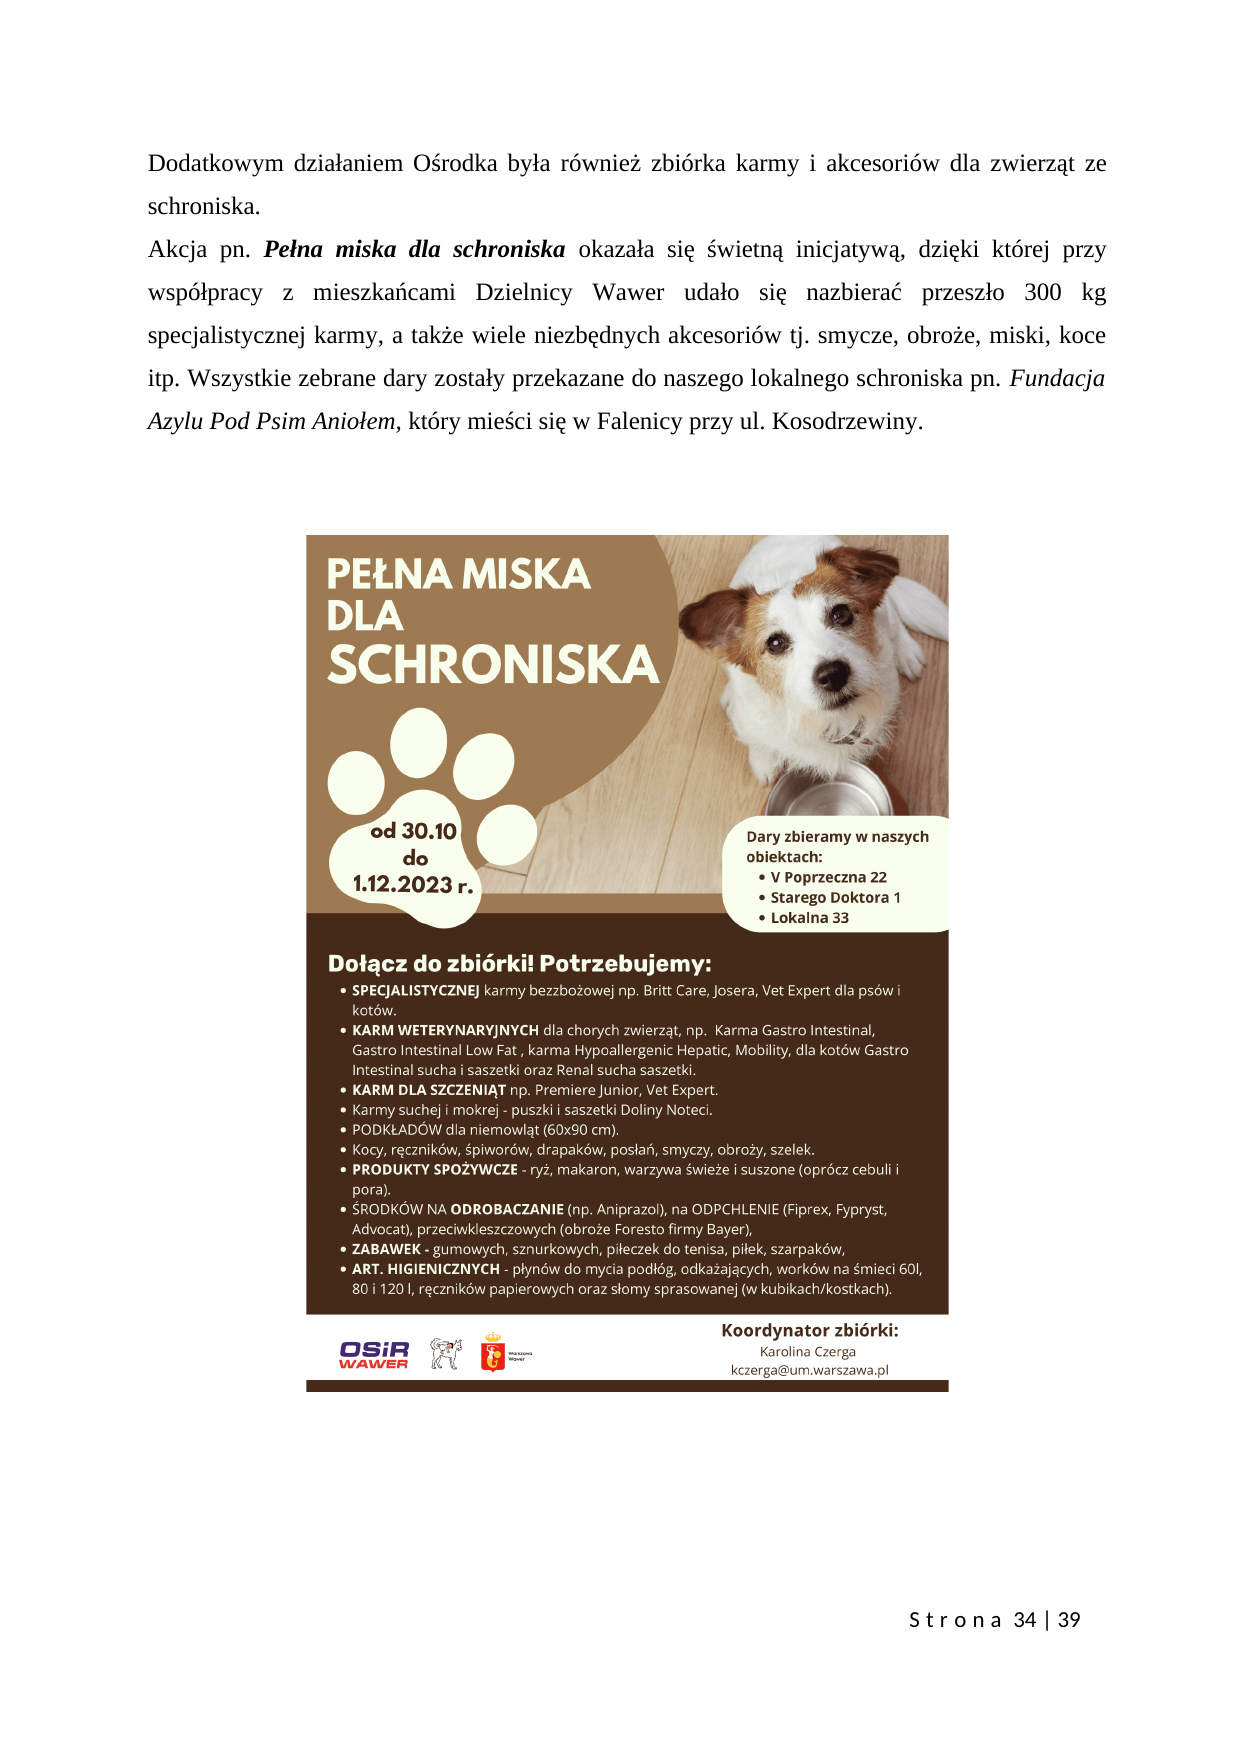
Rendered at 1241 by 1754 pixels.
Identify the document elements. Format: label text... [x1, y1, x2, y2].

text Dodatkowym działaniem Ośrodka była również zbiórka karmy i akcesoriów dla zwierząt ze schroniska. [148, 148, 1107, 219]
picture [306, 535, 949, 1392]
text Akcja pn. Pełna miska dla schroniska okazała się świetną inicjatywą, dzięki której przy współpracy z mieszkańcami Dzielnicy Wawer udało się nazbierać przeszło 300 kg specjalistycznej karmy, a także wiele niezbędnych akcesoriów tj. smycze, obroże, miski, koce itp. Wszystkie zebrane dary zostały przekazane do naszego lokalnego schroniska pn. Fundacja Azylu Pod Psim Aniołem, który mieści się w Falenicy przy ul. Kosodrzewiny. [148, 234, 1107, 435]
